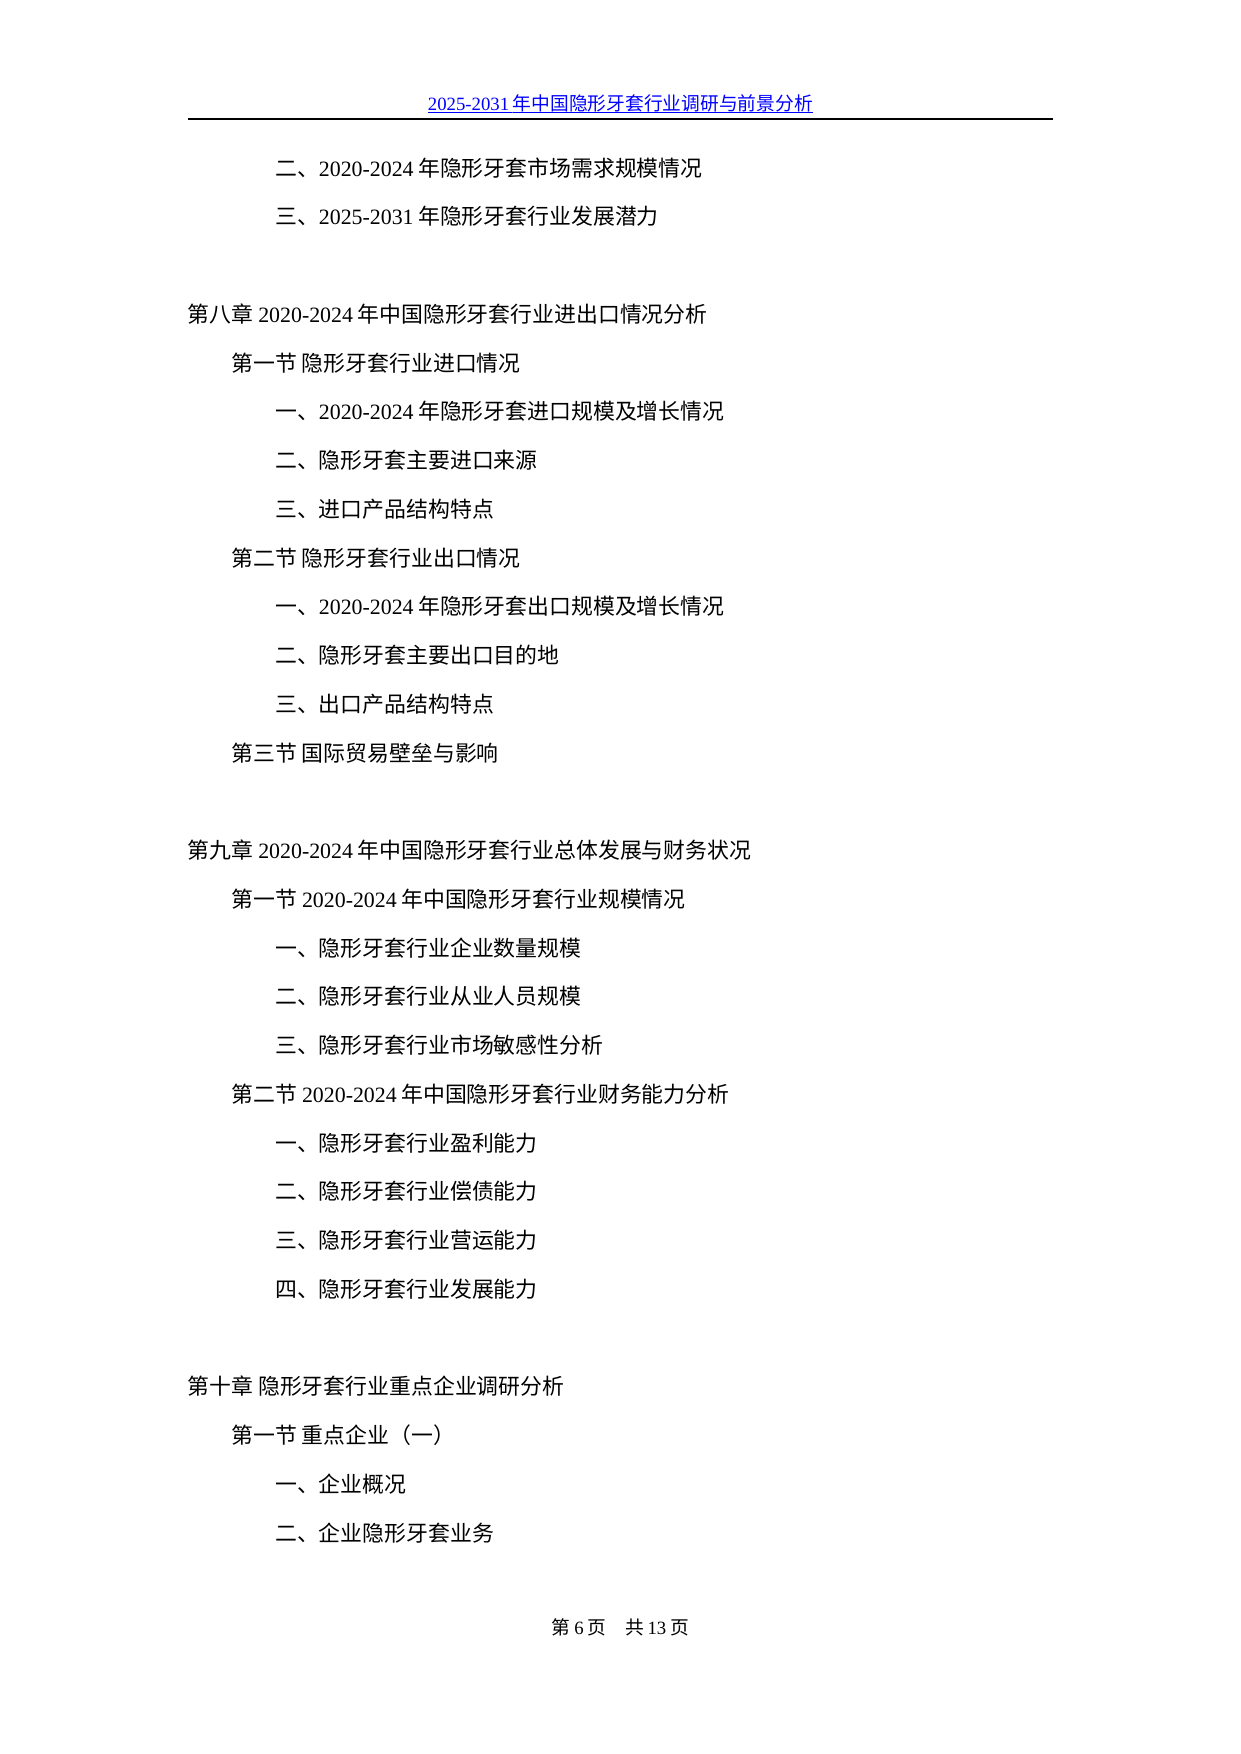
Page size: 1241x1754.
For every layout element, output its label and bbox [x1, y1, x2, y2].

text [187, 150, 1053, 1548]
